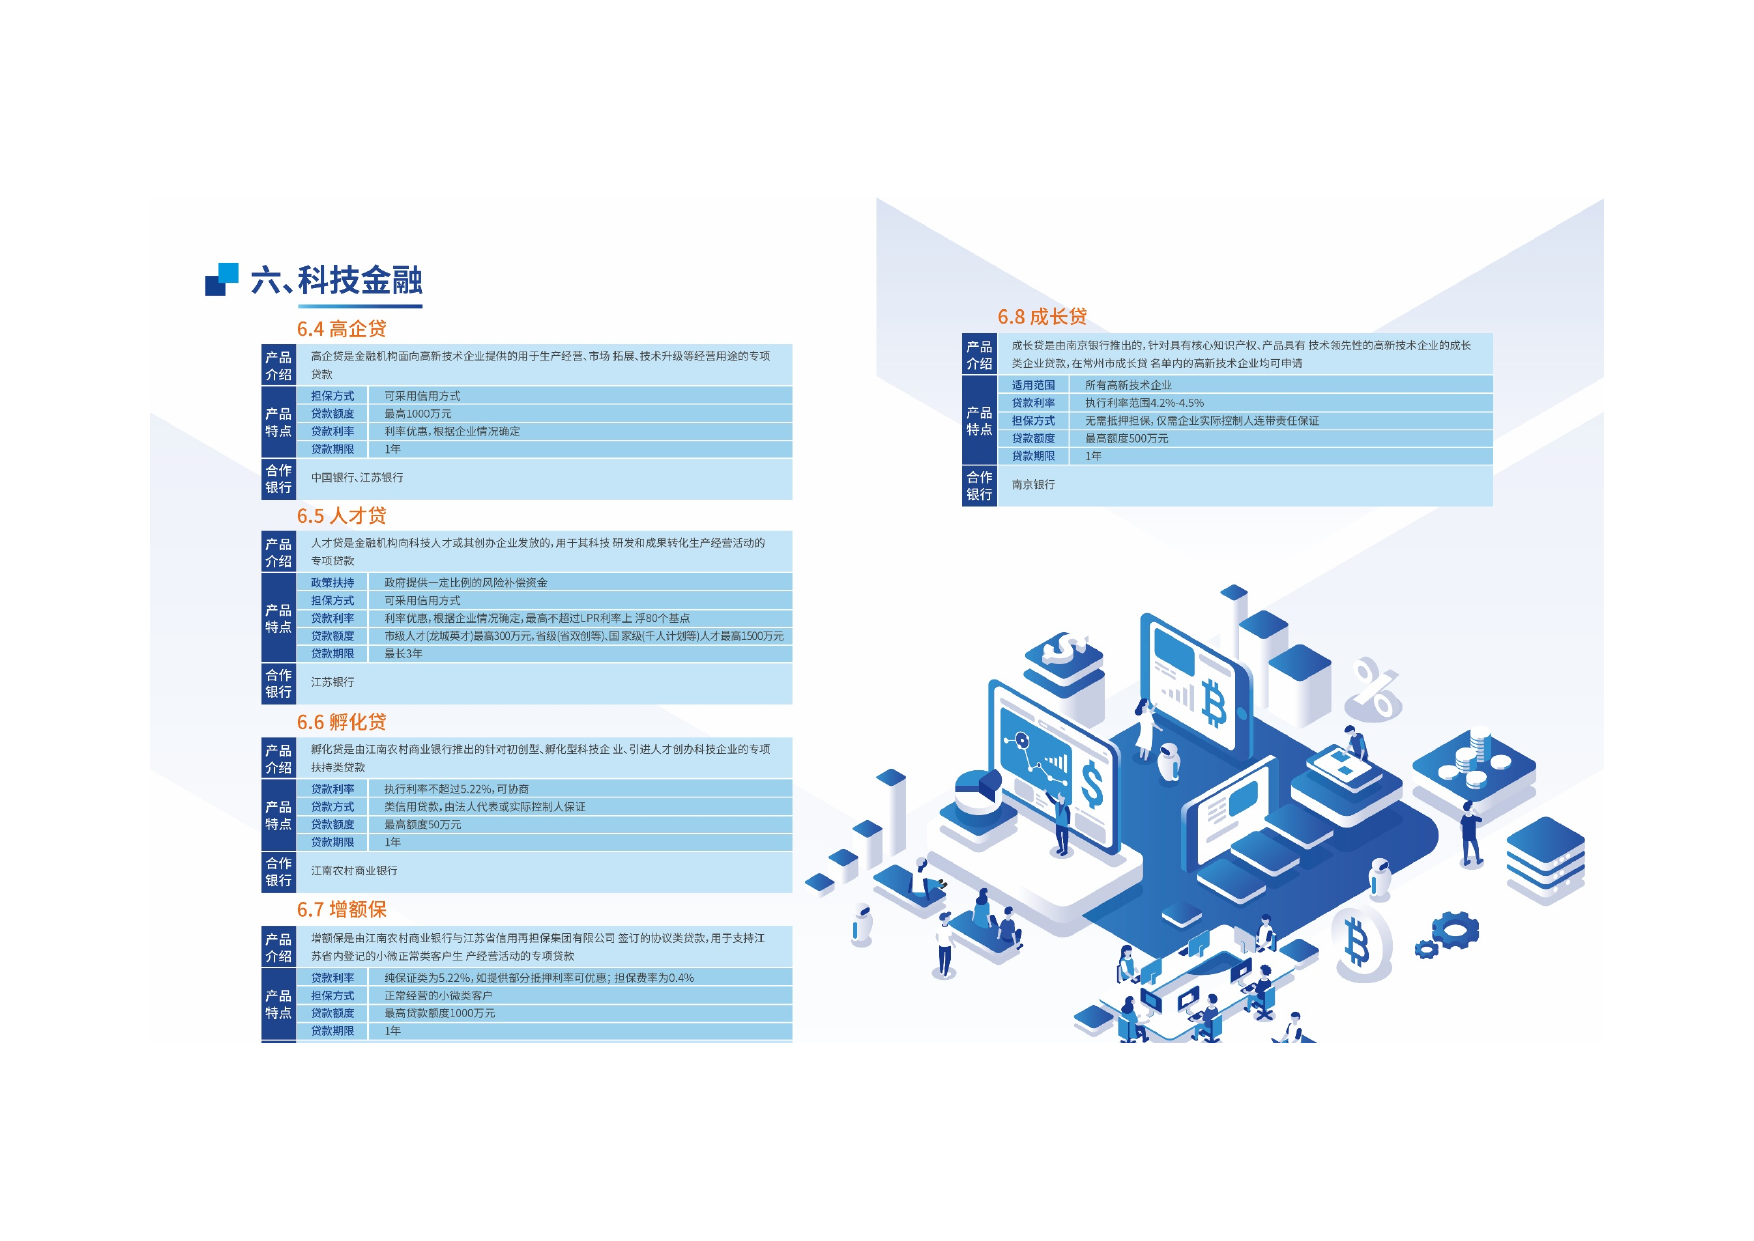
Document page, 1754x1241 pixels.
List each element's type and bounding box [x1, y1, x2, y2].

picture [150, 197, 1604, 1043]
